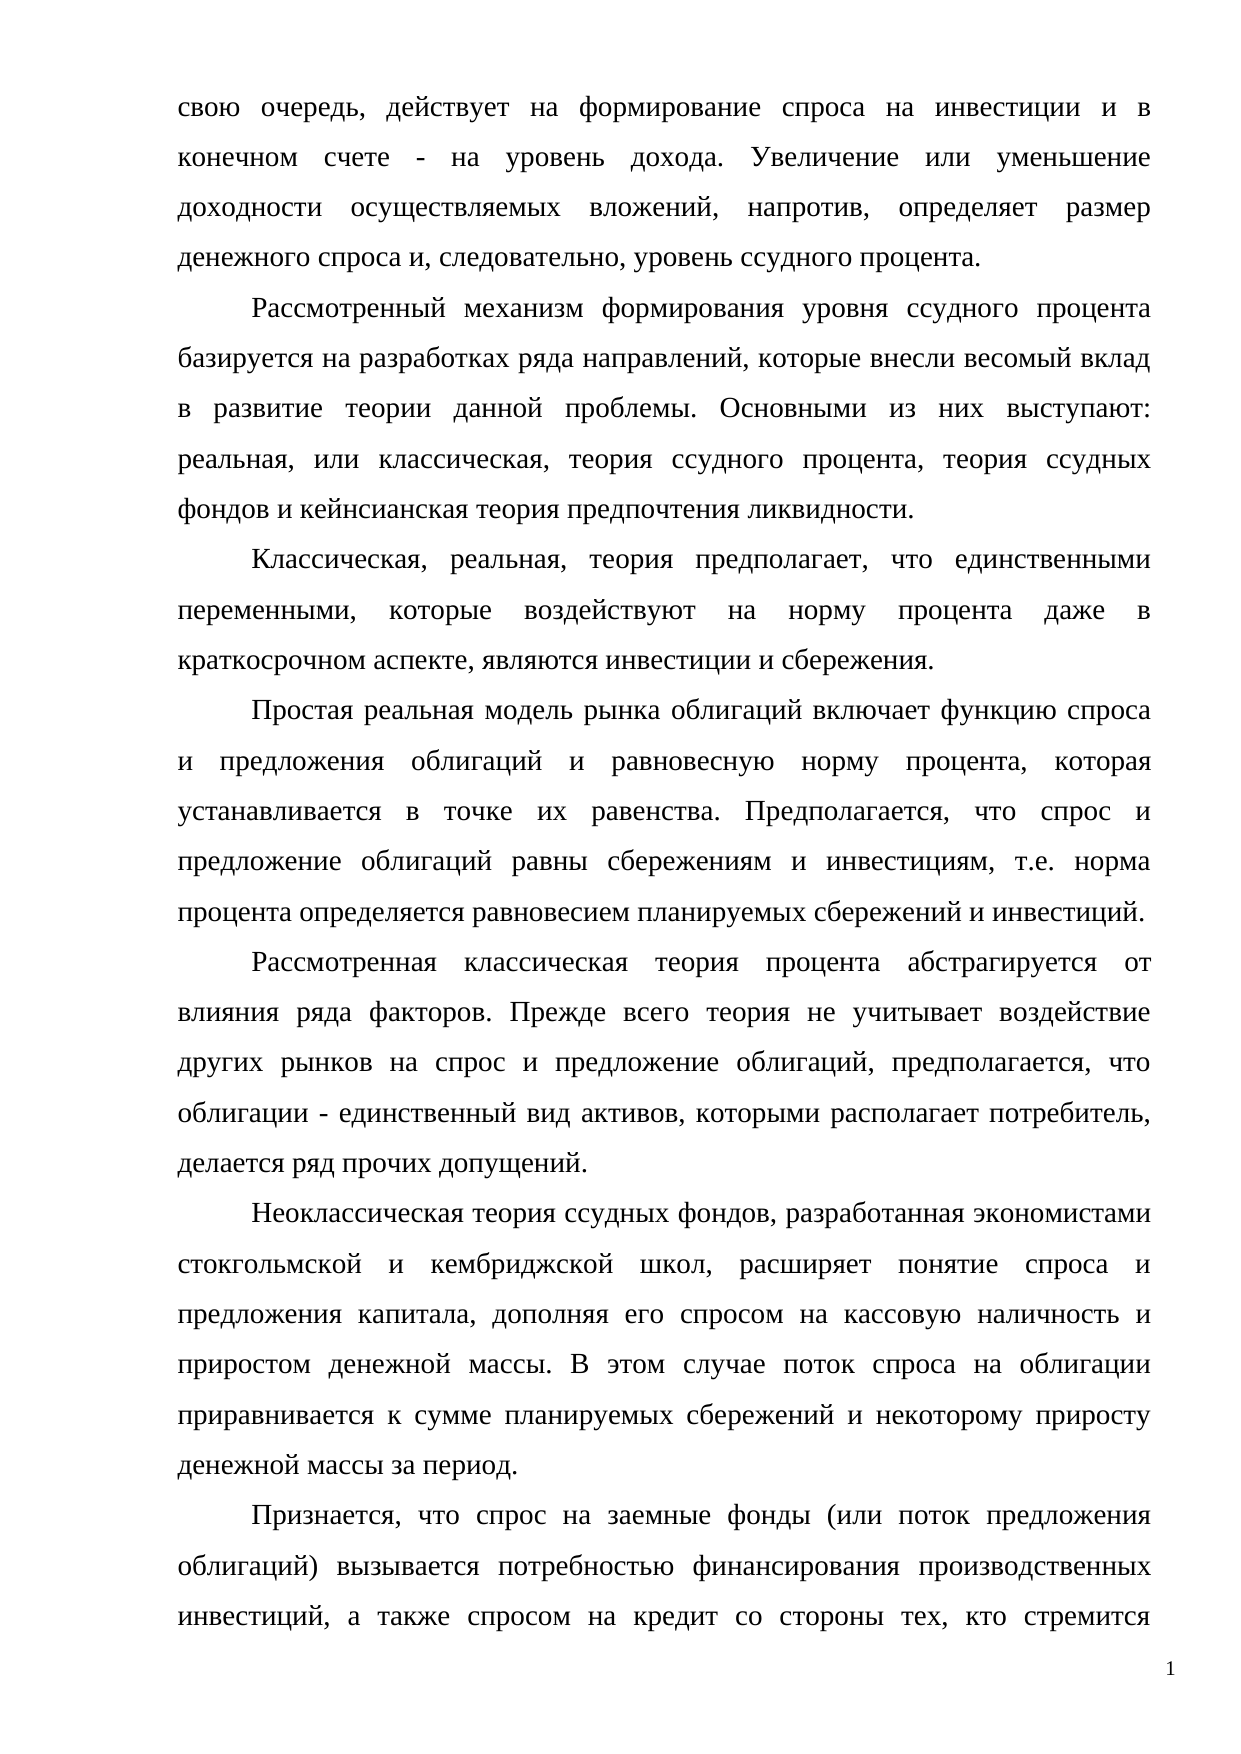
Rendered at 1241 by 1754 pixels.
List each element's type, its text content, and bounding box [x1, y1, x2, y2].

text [177, 1497, 1152, 1632]
text Рассмотренная классическая теория процента абстрагируется от влияния ряда факторов. Прежде всего теория не учитывает воздействие других рынков на спрос и предложение облигаций, предполагается, что облигации - единственный вид активов, которыми располагает потребитель, делается ряд прочих допущений. [177, 944, 1152, 1179]
text Неоклассическая теория ссудных фондов, разработанная экономистами стокгольмской и кембриджской школ, расширяет понятие спроса и предложения капитала, дополняя его спросом на кассовую наличность и приростом денежной массы. В этом случае поток спроса на облигации приравнивается к сумме планируемых сбережений и некоторому приросту денежной массы за период. [177, 1196, 1152, 1481]
text Классическая, реальная, теория предполагает, что единственными переменными, которые воздействуют на норму процента даже в краткосрочном аспекте, являются инвестиции и сбережения. [177, 541, 1152, 676]
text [177, 89, 1152, 273]
text Простая реальная модель рынка облигаций включает функцию спроса и предложения облигаций и равновесную норму процента, которая устанавливается в точке их равенства. Предполагается, что спрос и предложение облигаций равны сбережениям и инвестициям, т.е. норма процента определяется равновесием планируемых сбережений и инвестиций. [177, 692, 1152, 927]
text Рассмотренный механизм формирования уровня ссудного процента базируется на разработках ряда направлений, которые внесли весомый вклад в развитие теории данной проблемы. Основными из них выступают: реальная, или классическая, теория ссудного процента, теория ссудных фондов и кейнсианская теория предпочтения ликвидности. [177, 290, 1152, 525]
